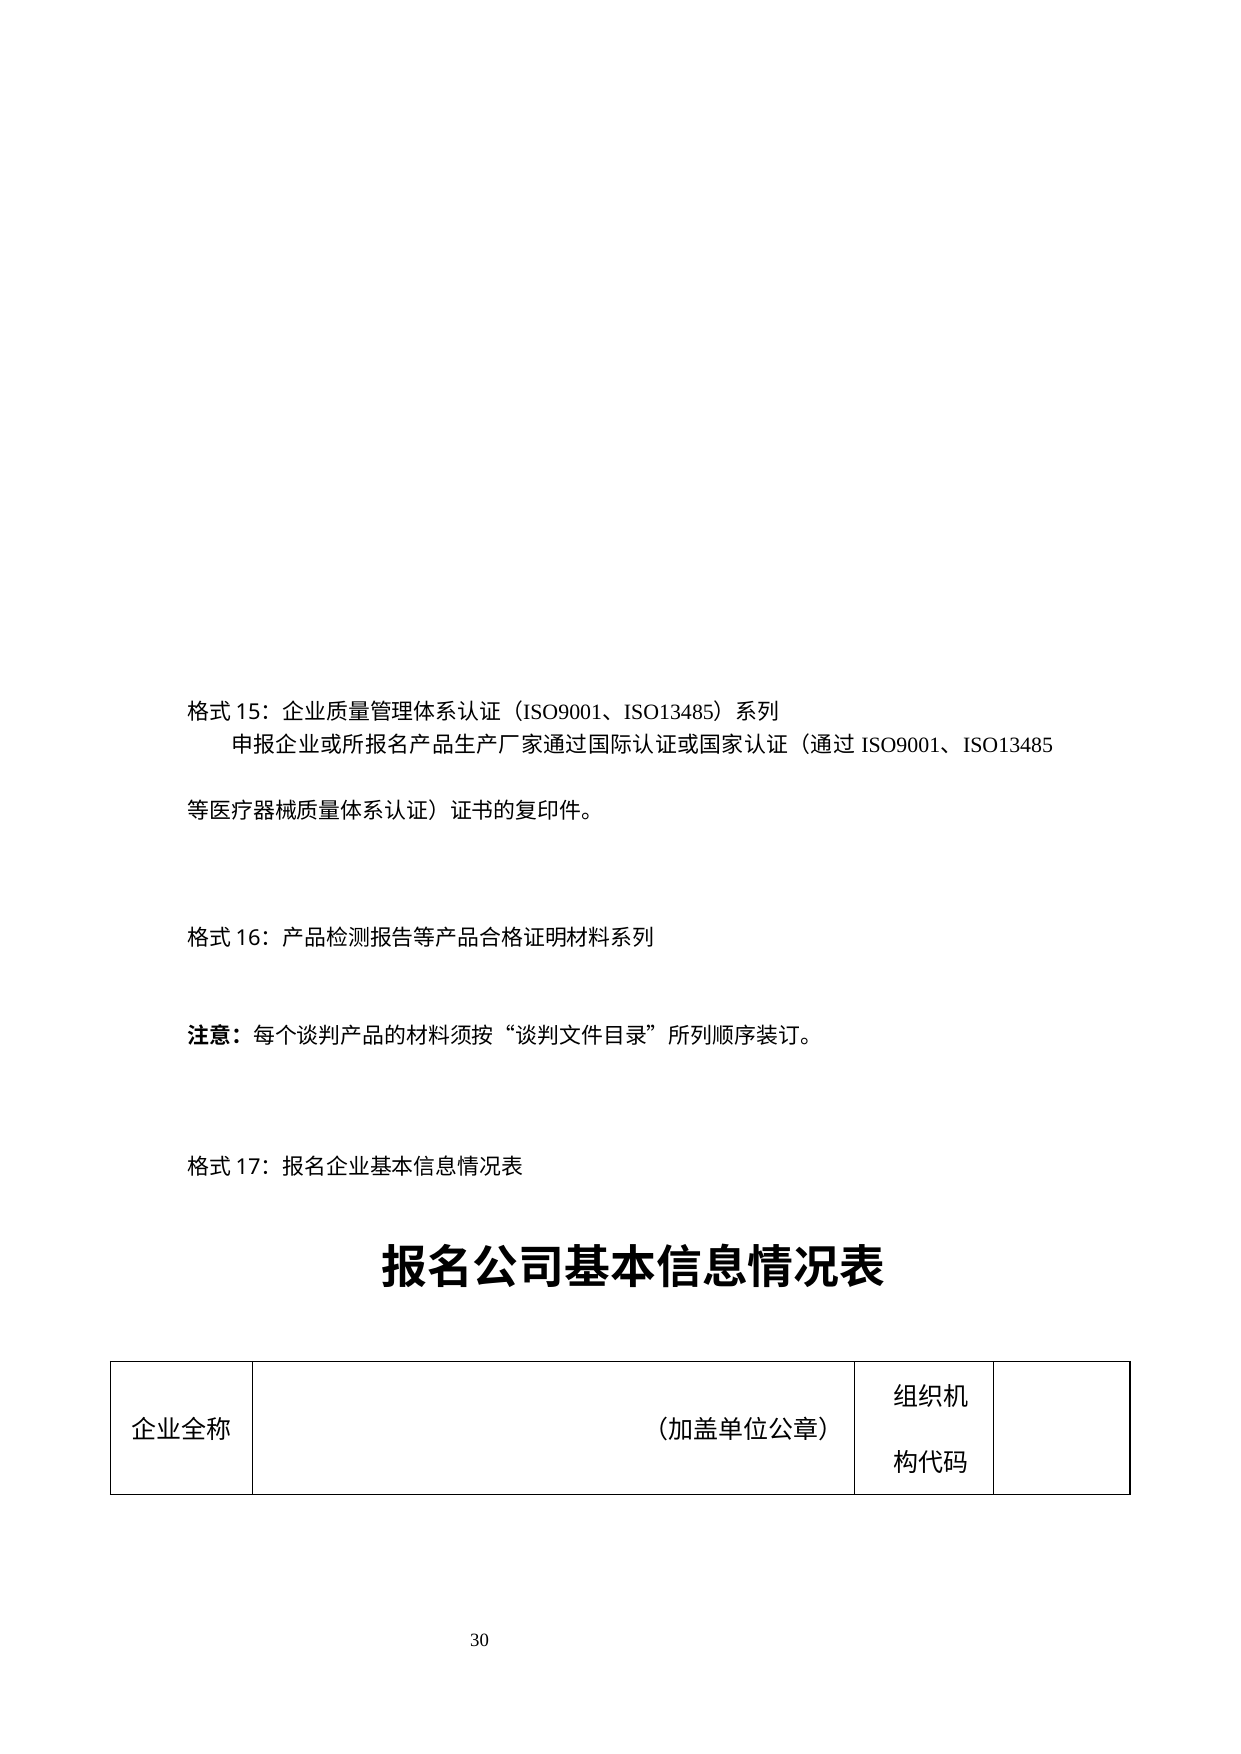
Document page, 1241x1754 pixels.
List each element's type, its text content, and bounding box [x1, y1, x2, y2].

table_header （加盖单位公章） [253, 1362, 854, 1493]
table_header [994, 1362, 1129, 1493]
text 格式17：报名企业基本信息情况表 [187, 1149, 944, 1182]
text 报名公司基本信息情况表 [187, 1215, 1053, 1313]
text 注意：每个谈判产品的材料须按“谈判文件目录”所列顺序装订。 [187, 1017, 1053, 1050]
text 格式16：产品检测报告等产品合格证明材料系列 [187, 919, 1053, 952]
table_header 组织机 构代码 [855, 1362, 993, 1493]
table_header 企业全称 [111, 1362, 252, 1493]
text 格式15：企业质量管理体系认证（ISO9001、ISO13485）系列 [187, 693, 1053, 726]
text 申报企业或所报名产品生产厂家通过国际认证或国家认证（通过ISO9001、ISO13485等医疗器械质量体系认证）证书的复印件。 [187, 726, 1053, 825]
